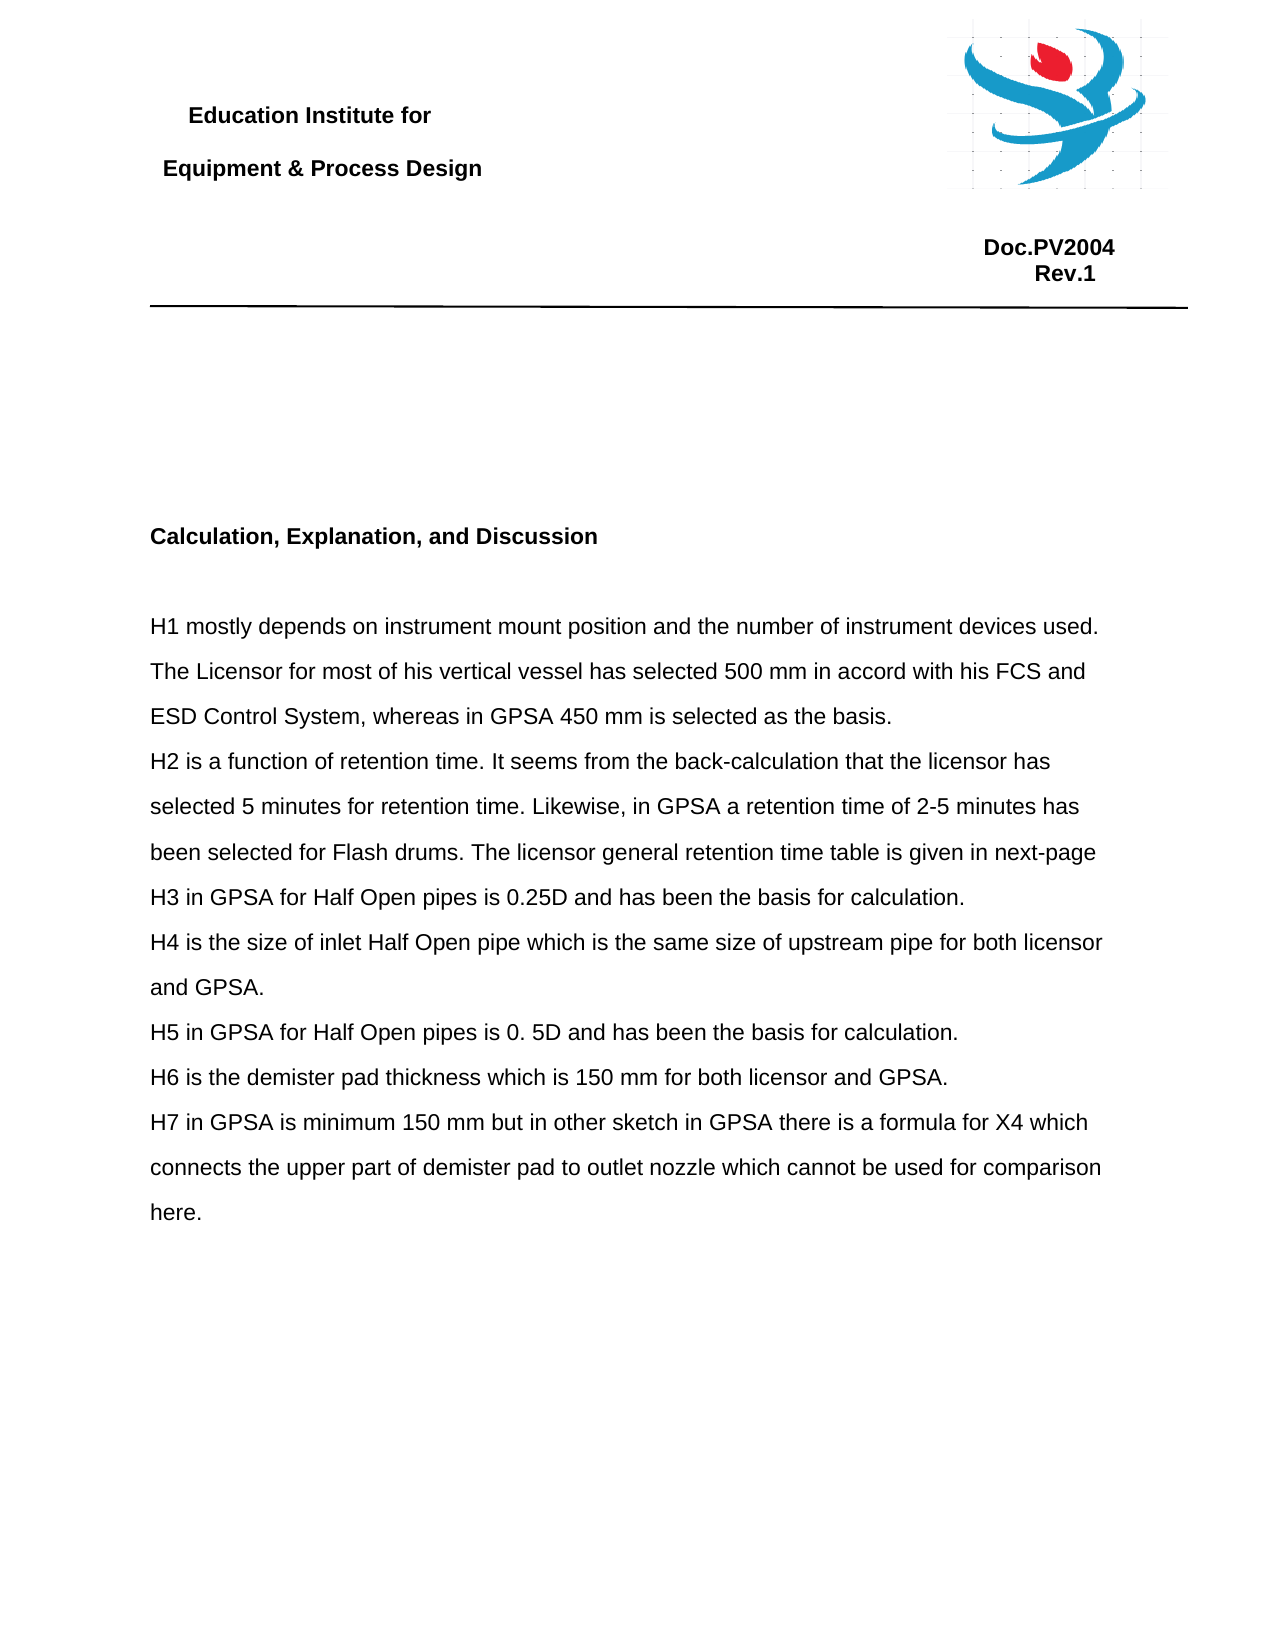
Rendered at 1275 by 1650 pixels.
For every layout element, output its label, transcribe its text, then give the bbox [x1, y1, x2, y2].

text H7 in GPSA is minimum 150 mm but in other sketch in GPSA there is a formula for X4 which [150, 1109, 1125, 1135]
text here. [150, 1199, 1125, 1226]
picture [947, 19, 1169, 189]
text H4 is the size of inlet Half Open pipe which is the same size of upstream pipe for both licensor [150, 929, 1125, 955]
text been selected for Flash drums. The licensor general retention time table is given in next-page [150, 838, 1125, 865]
text Calculation, Explanation, and Discussion [150, 523, 1125, 549]
text H5 in GPSA for Half Open pipes is 0. 5D and has been the basis for calculation. [150, 1019, 1125, 1045]
text selected 5 minutes for retention time. Likewise, in GPSA a retention time of 2-5 minutes has [150, 793, 1125, 820]
text The Licensor for most of his vertical vessel has selected 500 mm in accord with his FCS and [150, 658, 1125, 684]
text and GPSA. [150, 974, 1125, 1000]
text H3 in GPSA for Half Open pipes is 0.25D and has been the basis for calculation. [150, 883, 1125, 910]
text ESD Control System, whereas in GPSA 450 mm is selected as the basis. [150, 703, 1125, 729]
text H6 is the demister pad thickness which is 150 mm for both licensor and GPSA. [150, 1064, 1125, 1090]
text H2 is a function of retention time. It seems from the back-calculation that the licensor has [150, 748, 1125, 774]
text H1 mostly depends on instrument mount position and the number of instrument devices used. [150, 613, 1125, 639]
text connects the upper part of demister pad to outlet nozzle which cannot be used for comparison [150, 1154, 1125, 1181]
